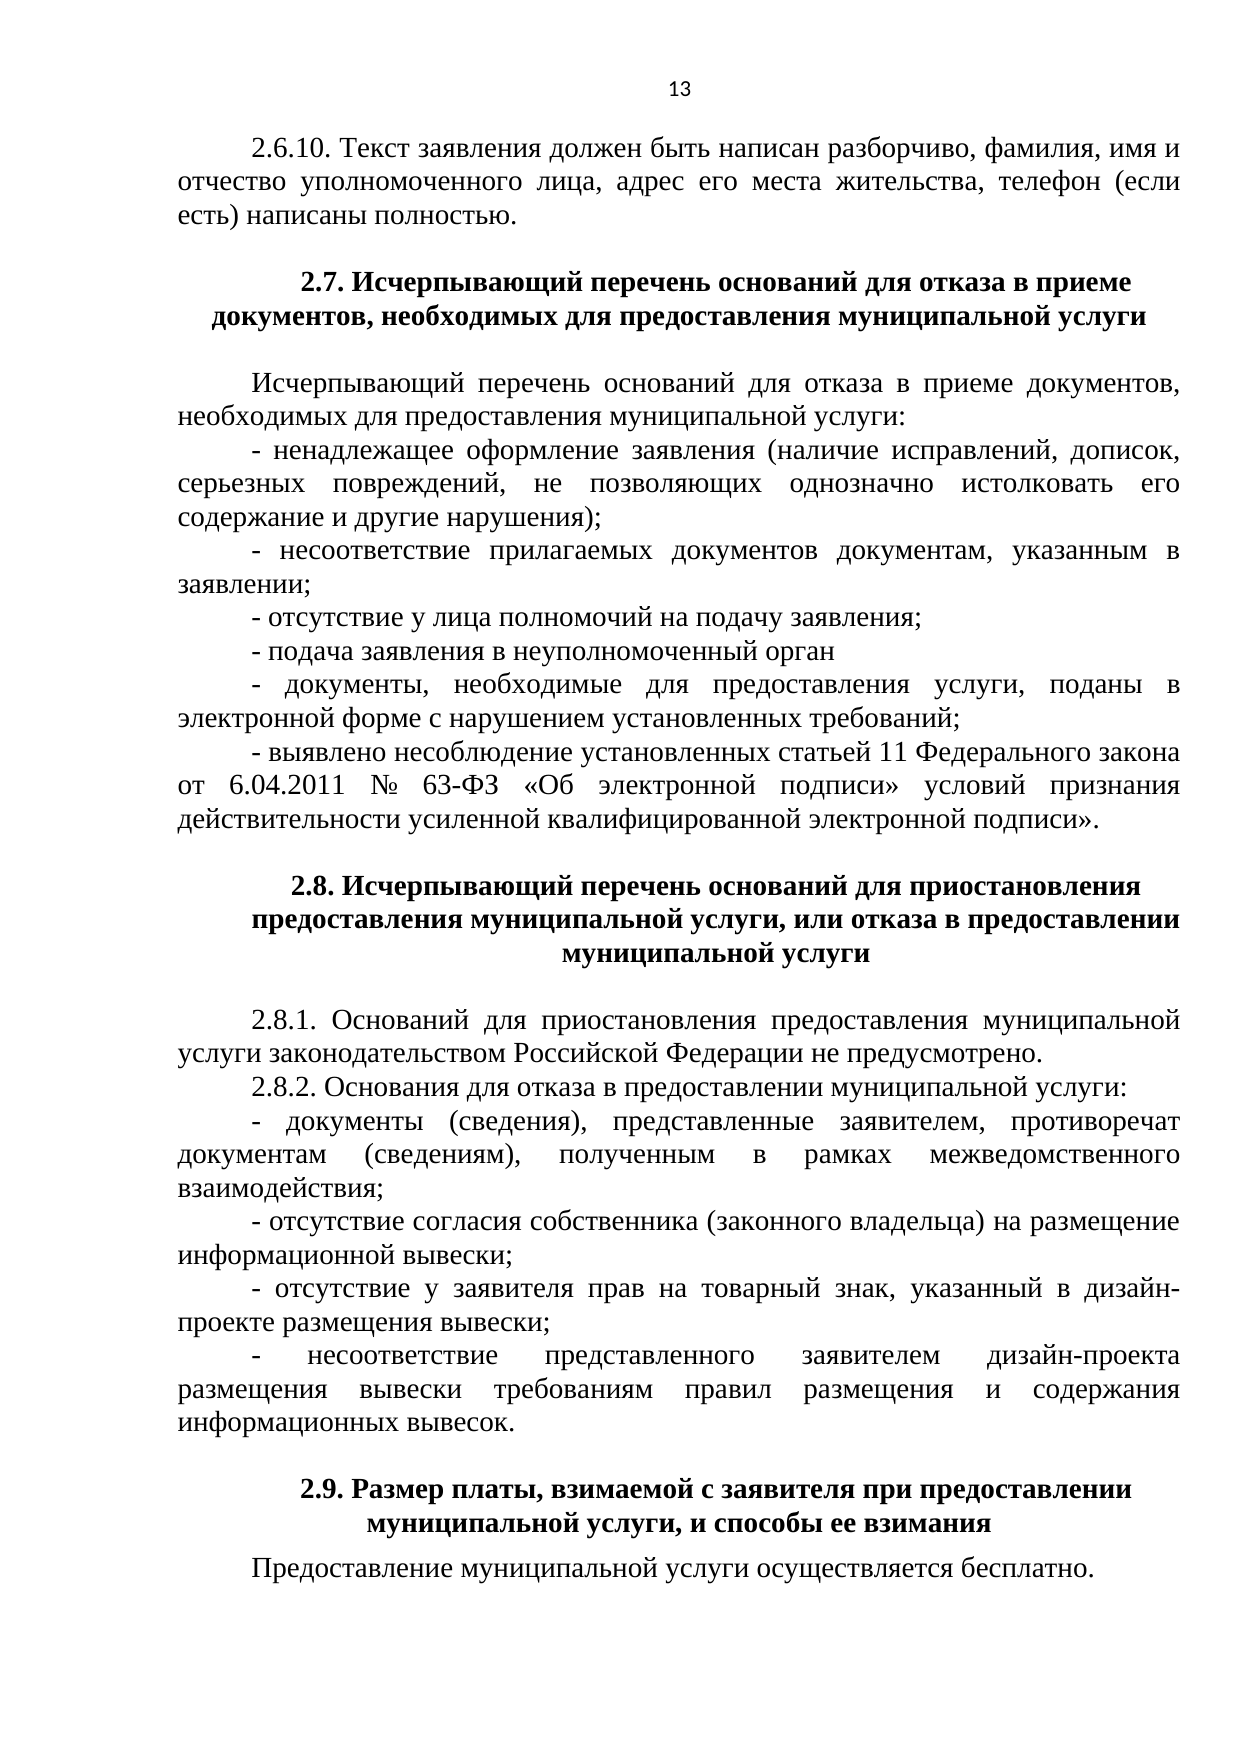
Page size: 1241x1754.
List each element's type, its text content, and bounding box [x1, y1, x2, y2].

text 2.8.1. Оснований для приостановления предоставления муниципальной услуги законодательством Российской Федерации не предусмотрено. [177, 1002, 1181, 1069]
text Предоставление муниципальной услуги осуществляется бесплатно. [177, 1551, 1181, 1584]
list 2.8. Исчерпывающий перечень оснований для приостановления предоставления муниципальной услуги, или отказа в предоставлении муниципальной услуги [251, 868, 1181, 968]
list - документы, необходимые для предоставления услуги, поданы в электронной форме с нарушением установленных требований; [177, 667, 1181, 734]
list - выявлено несоблюдение установленных статьей 11 Федерального закона от 6.04.2011 № 63-ФЗ «Об электронной подписи» условий признания действительности усиленной квалифицированной электронной подписи». [177, 734, 1181, 834]
list - несоответствие представленного заявителем дизайн-проекта размещения вывески требованиям правил размещения и содержания информационных вывесок. [177, 1337, 1181, 1438]
list - подача заявления в неуполномоченный орган [251, 633, 1181, 667]
text 2.9. Размер платы, взимаемой с заявителя при предоставлении муниципальной услуги, и способы ее взимания [177, 1472, 1181, 1539]
list - отсутствие у лица полномочий на подачу заявления; [251, 599, 1181, 633]
text Исчерпывающий перечень оснований для отказа в приеме документов, необходимых для предоставления муниципальной услуги: [177, 365, 1181, 432]
list - ненадлежащее оформление заявления (наличие исправлений, дописок, серьезных повреждений, не позволяющих однозначно истолковать его содержание и другие нарушения); [177, 432, 1181, 532]
text 2.6.10. Текст заявления должен быть написан разборчиво, фамилия, имя и отчество уполномоченного лица, адрес его места жительства, телефон (если есть) написаны полностью. [177, 130, 1181, 231]
text 2.8.2. Основания для отказа в предоставлении муниципальной услуги: [177, 1069, 1181, 1103]
list - отсутствие у заявителя прав на товарный знак, указанный в дизайн-проекте размещения вывески; [177, 1270, 1181, 1337]
text 2.7. Исчерпывающий перечень оснований для отказа в приеме документов, необходимых для предоставления муниципальной услуги [177, 264, 1181, 331]
list - отсутствие согласия собственника (законного владельца) на размещение информационной вывески; [177, 1203, 1181, 1270]
list - документы (сведения), представленные заявителем, противоречат документам (сведениям), полученным в рамках межведомственного взаимодействия; [177, 1103, 1181, 1203]
list - несоответствие прилагаемых документов документам, указанным в заявлении; [177, 532, 1181, 599]
